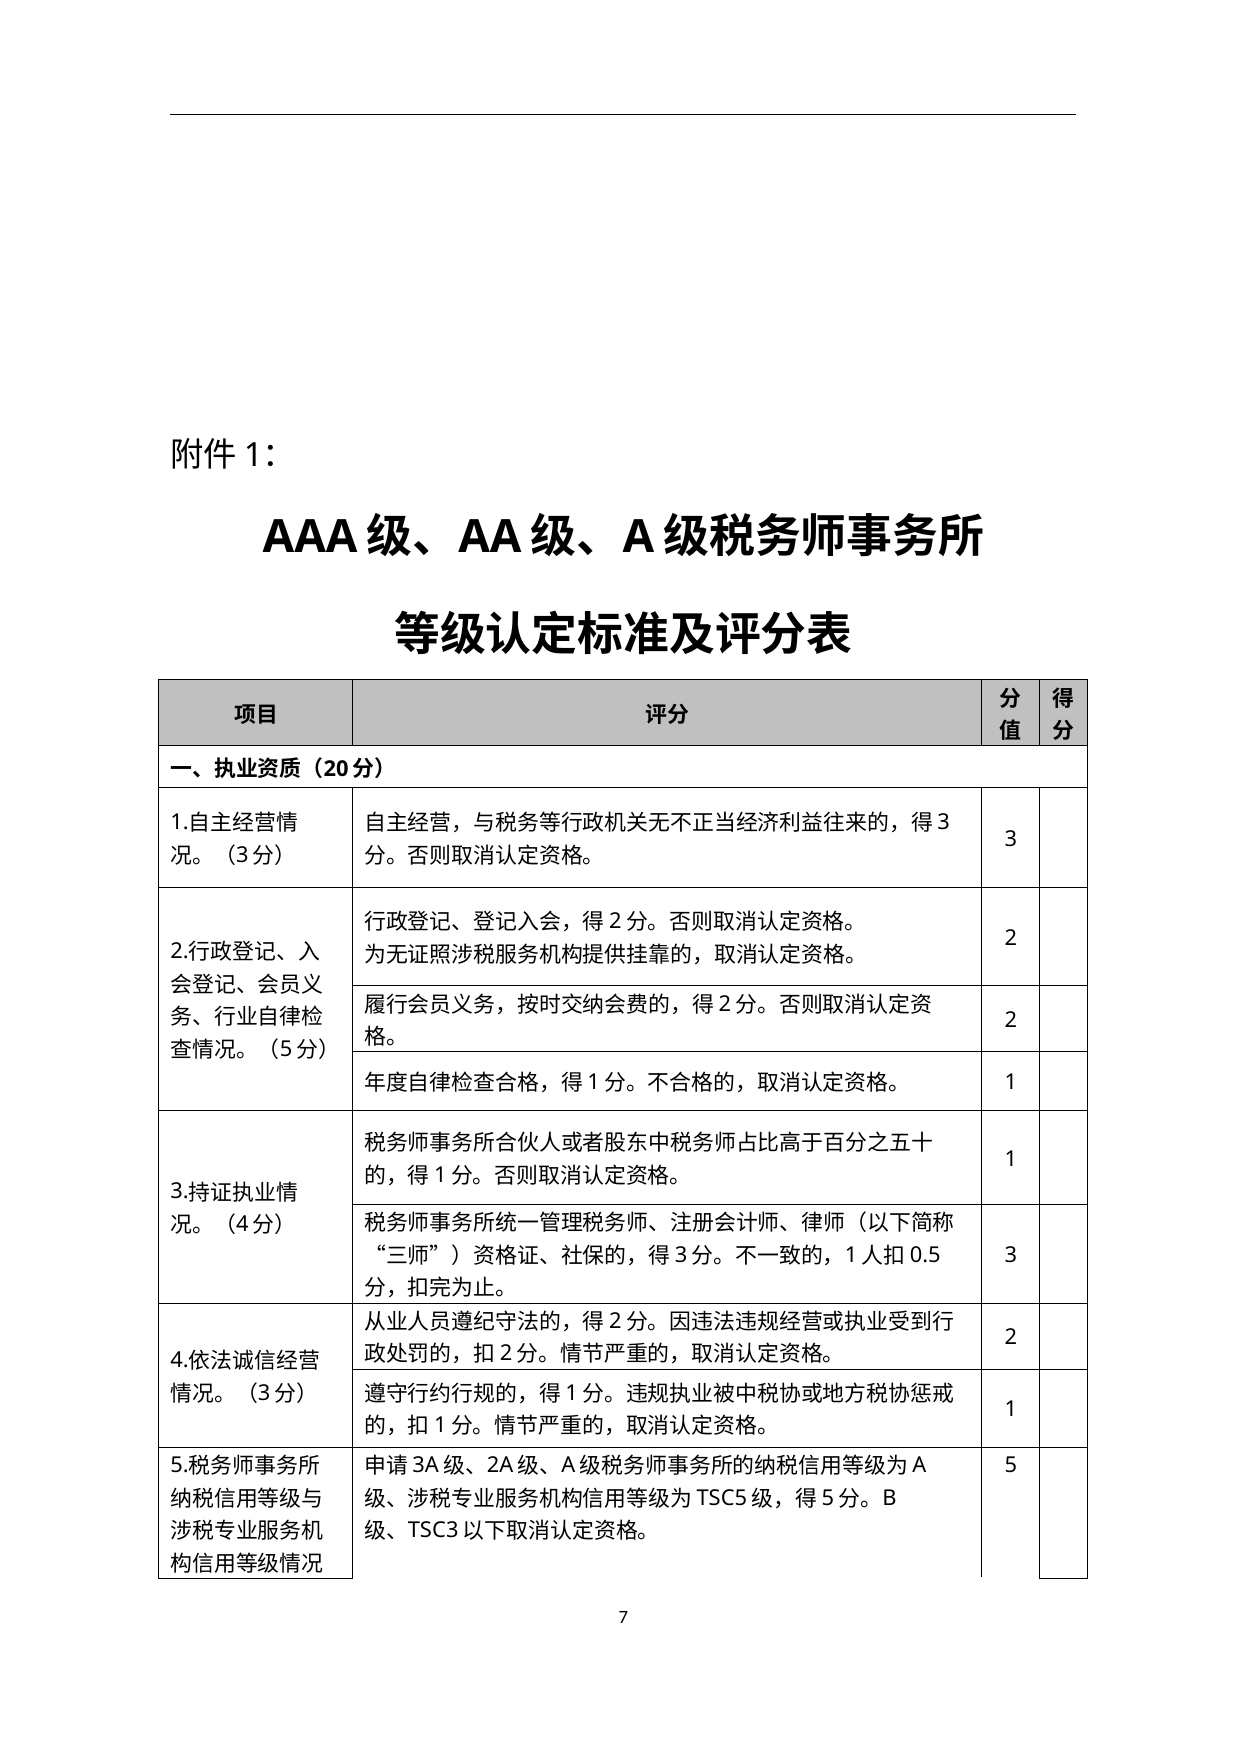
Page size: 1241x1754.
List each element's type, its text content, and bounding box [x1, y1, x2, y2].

table_cell 2 [982, 986, 1039, 1051]
table_cell 一、执业资质（20分） [159, 746, 1087, 787]
table_cell [1040, 1370, 1087, 1447]
table_cell 3 [982, 788, 1039, 887]
table_cell [1040, 1304, 1087, 1368]
table_header 得分 [1040, 680, 1087, 745]
text 附件1： [170, 419, 1076, 484]
table_cell 自主经营，与税务等行政机关无不正当经济利益往来的，得3分。否则取消认定资格。 [353, 788, 981, 887]
table_header 评分 [353, 680, 981, 745]
table_cell 税务师事务所合伙人或者股东中税务师占比高于百分之五十的，得1分。否则取消认定资格。 [353, 1111, 981, 1204]
table_cell 3 [982, 1205, 1039, 1302]
table_cell [1040, 788, 1087, 887]
table_header 项目 [159, 680, 352, 745]
table_cell 3.持证执业情况。（4分） [159, 1111, 352, 1302]
table_cell [1040, 1448, 1087, 1578]
table_cell [1040, 986, 1087, 1051]
text 等级认定标准及评分表 [170, 582, 1076, 679]
table_cell [1040, 1052, 1087, 1110]
table_cell 2 [982, 888, 1039, 985]
table_cell 4.依法诚信经营情况。（3分） [159, 1304, 352, 1447]
table_cell [1040, 1205, 1087, 1302]
table_cell 遵守行约行规的，得1分。违规执业被中税协或地方税协惩戒的，扣1分。情节严重的，取消认定资格。 [353, 1370, 981, 1447]
text AAA级、AA级、A级税务师事务所 [170, 484, 1076, 582]
table_cell 行政登记、登记入会，得2分。否则取消认定资格。 为无证照涉税服务机构提供挂靠的，取消认定资格。 [353, 888, 981, 985]
table_cell 税务师事务所统一管理税务师、注册会计师、律师（以下简称“三师”）资格证、社保的，得3分。不一致的，1人扣0.5分，扣完为止。 [353, 1205, 981, 1302]
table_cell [159, 1448, 352, 1578]
table_cell 1 [982, 1370, 1039, 1447]
table_cell 1 [982, 1111, 1039, 1204]
table_header 分值 [982, 680, 1039, 745]
table_cell 履行会员义务，按时交纳会费的，得2分。否则取消认定资格。 [353, 986, 981, 1051]
table_cell 1 [982, 1052, 1039, 1110]
table_cell [1040, 888, 1087, 985]
table_cell 5 [982, 1448, 1039, 1578]
table_cell 2.行政登记、入会登记、会员义务、行业自律检查情况。（5分） [159, 888, 352, 1110]
table_cell 年度自律检查合格，得1分。不合格的，取消认定资格。 [353, 1052, 981, 1110]
table_cell 2 [982, 1304, 1039, 1368]
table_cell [353, 1448, 982, 1578]
table_cell 1.自主经营情况。（3分） [159, 788, 352, 887]
table_cell 从业人员遵纪守法的，得2分。因违法违规经营或执业受到行政处罚的，扣2分。情节严重的，取消认定资格。 [353, 1304, 981, 1368]
table_cell [1040, 1111, 1087, 1204]
